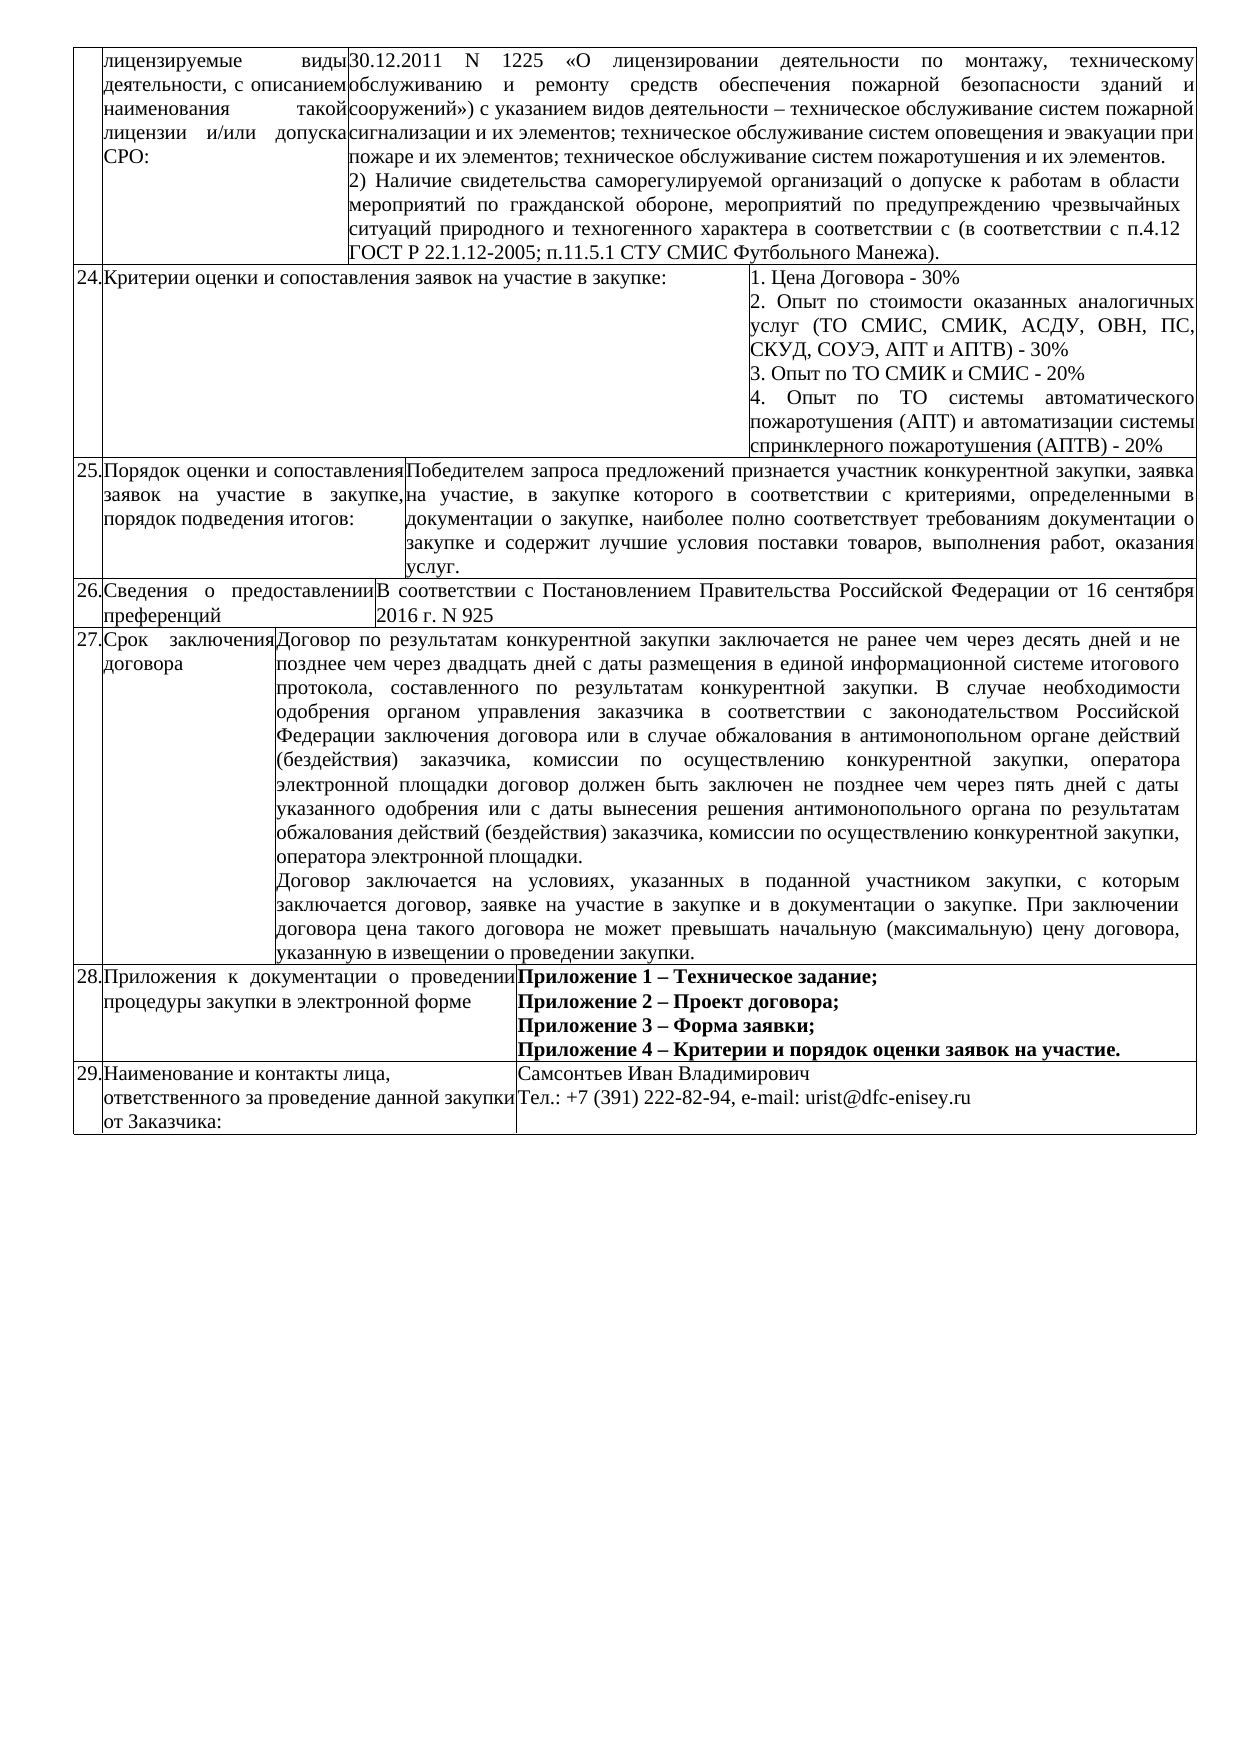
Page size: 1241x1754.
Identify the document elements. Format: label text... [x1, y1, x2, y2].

table_cell Порядок оценки и сопоставления заявок на участие в закупке, порядок подведения итогов: [103, 458, 405, 578]
table_cell [74, 265, 102, 457]
table_cell 1) Наличие действующей лицензии на осуществление деятельности по монтажу, техническому обслуживанию и ремонту средств обеспечения пожарной безопасности зданий и сооружений (в соответствии с Федеральным законом от 4 мая 2011 г. N 99-ФЗ «О лицензировании отдельных видов деятельности», Постановлением Правительства РФ от 30.12.2011 N 1225 «О лицензировании деятельности по монтажу, техническому обслуживанию и ремонту средств обеспечения пожарной безопасности зданий и сооружений») с указанием видов деятельности – техническое обслуживание систем пожарной сигнализации и их элементов; техническое обслуживание систем оповещения и эвакуации при пожаре и их элементов; техническое обслуживание систем пожаротушения и их элементов. 2) Наличие свидетельства саморегулируемой организаций о допуске к работам в области мероприятий по гражданской обороне, мероприятий по предупреждению чрезвычайных ситуаций природного и техногенного характера в соответствии с (в соответствии с п.4.12 ГОСТ Р 22.1.12-2005; п.11.5.1 СТУ СМИС Футбольного Манежа). [349, 48, 1196, 264]
table_cell [74, 628, 102, 964]
table_cell Наименование и контакты лица, ответственного за проведение данной закупки от Заказчика: [103, 1062, 516, 1133]
table_cell Приложение 1 – Техническое задание; Приложение 2 – Проект договора; Приложение 3 – Форма заявки; Приложение 4 – Критерии и порядок оценки заявок на участие. [517, 965, 1196, 1061]
table_cell [74, 579, 102, 627]
table_cell [74, 458, 102, 578]
table_cell [74, 48, 102, 264]
table_cell [74, 965, 102, 1061]
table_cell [103, 48, 348, 264]
table_cell Договор по результатам конкурентной закупки заключается не ранее чем через десять дней и не позднее чем через двадцать дней с даты размещения в единой информационной системе итогового протокола, составленного по результатам конкурентной закупки. В случае необходимости одобрения органом управления заказчика в соответствии с законодательством Российской Федерации заключения договора или в случае обжалования в антимонопольном органе действий (бездействия) заказчика, комиссии по осуществлению конкурентной закупки, оператора электронной площадки договор должен быть заключен не позднее чем через пять дней с даты указанного одобрения или с даты вынесения решения антимонопольного органа по результатам обжалования действий (бездействия) заказчика, комиссии по осуществлению конкурентной закупки, оператора электронной площадки. Договор заключается на условиях, указанных в поданной участником закупки, с которым заключается договор, заявке на участие в закупке и в документации о закупке. При заключении договора цена такого договора не может превышать начальную (максимальную) цену договора, указанную в извещении о проведении закупки. [276, 628, 1196, 964]
table_cell Приложения к документации о проведении процедуры закупки в электронной форме [103, 965, 516, 1061]
table_cell Сведения о предоставлении преференций [103, 579, 375, 627]
table_cell Самсонтьев Иван Владимирович Тел.: +7 (391) 222-82-94, e-mail: urist@dfc-enisey.ru [517, 1062, 1196, 1133]
table_cell Критерии оценки и сопоставления заявок на участие в закупке: [103, 265, 749, 457]
table_cell Срок заключения договора [103, 628, 275, 964]
table_cell 1. Цена Договора - 30% 2. Опыт по стоимости оказанных аналогичных услуг (ТО СМИС, СМИК, АСДУ, ОВН, ПС, СКУД, СОУЭ, АПТ и АПТВ) - 30% 3. Опыт по ТО СМИК и СМИС - 20% 4. Опыт по ТО системы автоматического пожаротушения (АПТ) и автоматизации системы спринклерного пожаротушения (АПТВ) - 20% [750, 265, 1196, 457]
table_cell Победителем запроса предложений признается участник конкурентной закупки, заявка на участие, в закупке которого в соответствии с критериями, определенными в документации о закупке, наиболее полно соответствует требованиям документации о закупке и содержит лучшие условия поставки товаров, выполнения работ, оказания услуг. [406, 458, 1196, 578]
table_cell В соответствии с Постановлением Правительства Российской Федерации от 16 сентября 2016 г. N 925 [376, 579, 1196, 627]
table_cell [74, 1062, 102, 1133]
